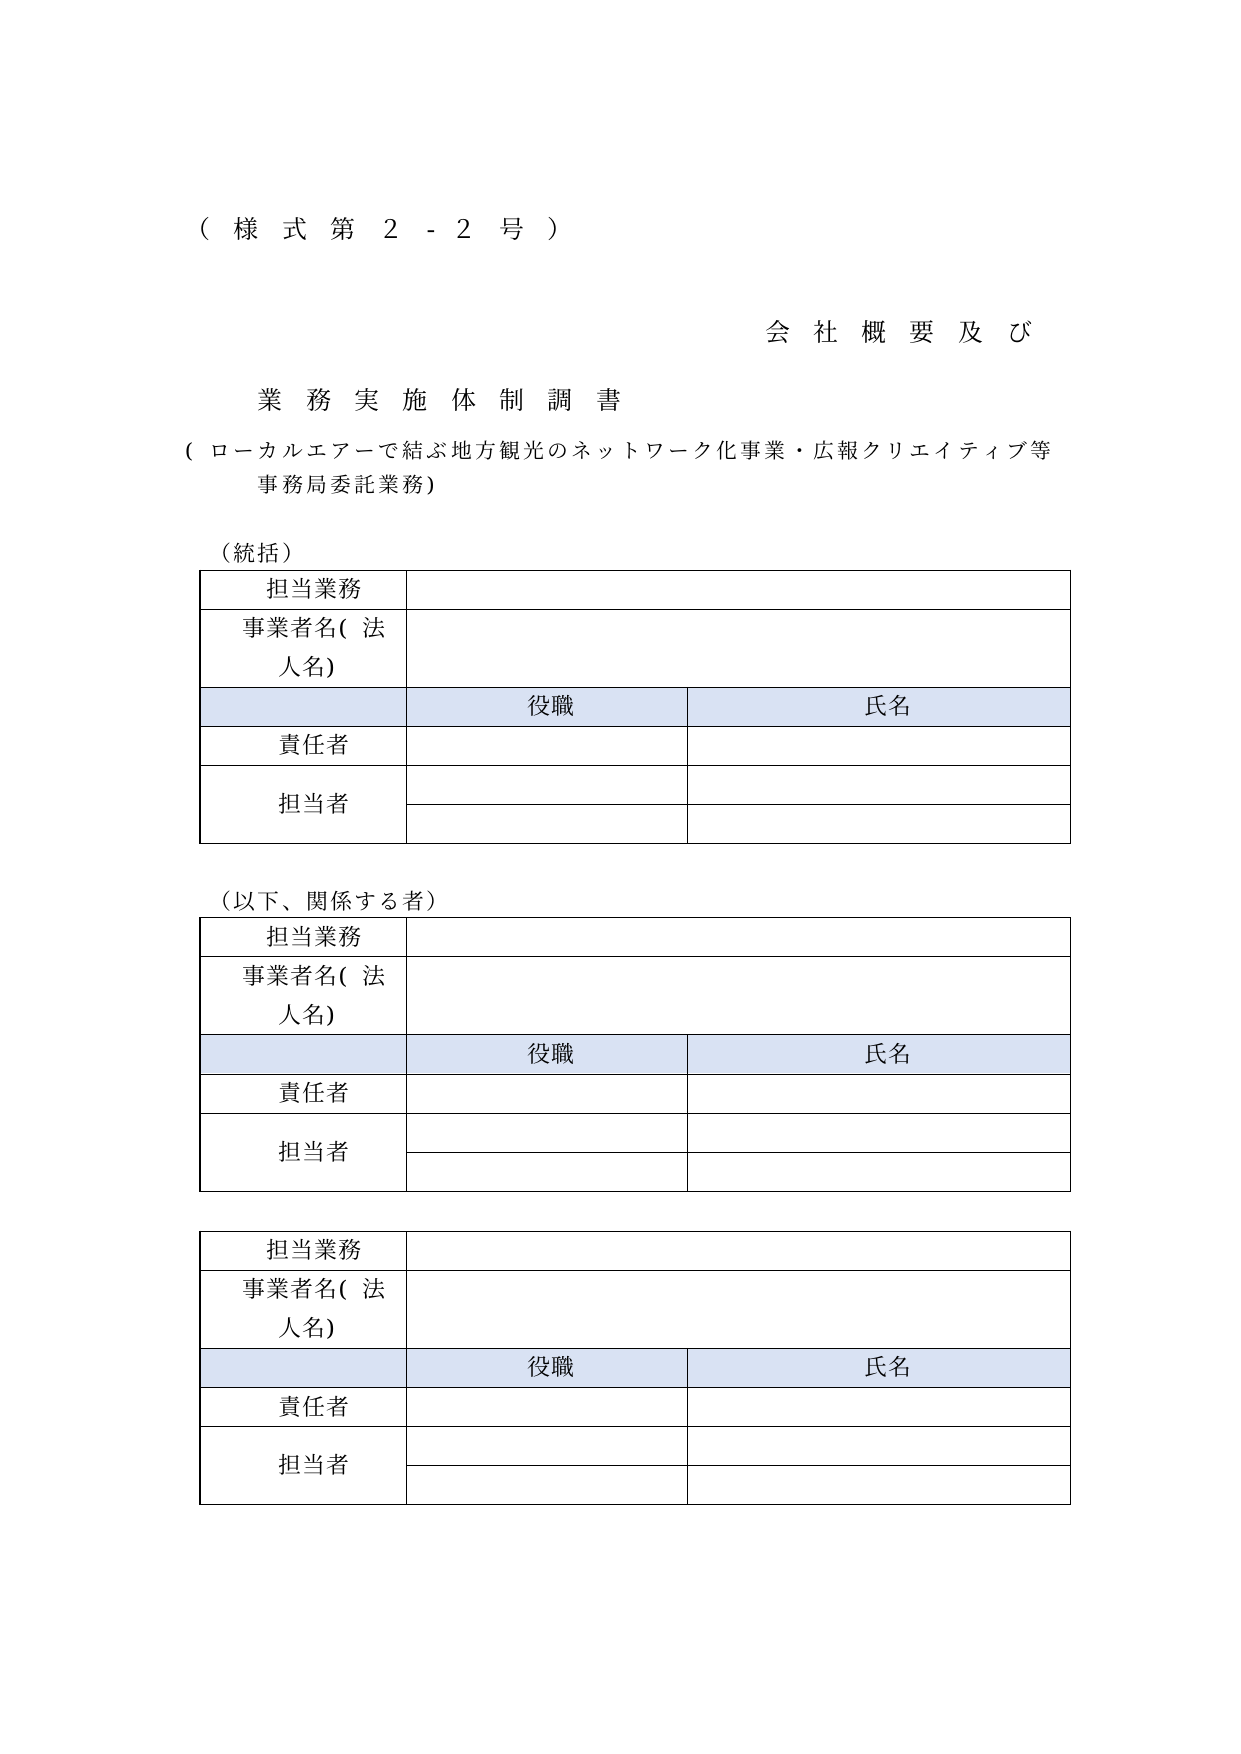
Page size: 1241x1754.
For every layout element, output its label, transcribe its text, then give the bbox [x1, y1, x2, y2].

table_cell [688, 727, 1070, 765]
table_header [407, 1232, 1070, 1269]
table_header 担当業務 [201, 918, 406, 956]
table_cell [688, 1388, 1070, 1426]
table_cell [407, 610, 1070, 687]
table_cell [407, 1153, 687, 1191]
table_header 担当業務 [201, 571, 406, 608]
table_cell 事業者名(法人名) [201, 957, 406, 1034]
table_cell [688, 1075, 1070, 1112]
table_cell [688, 1153, 1070, 1191]
table_cell [407, 727, 687, 765]
table_header [407, 918, 1070, 956]
text (ローカルエアーで結ぶ地方観光のネットワーク化事業・広報クリエイティブ等事務局委託業務) [185, 433, 1055, 501]
text （統括） [185, 535, 1055, 569]
table_cell 責任者 [201, 1388, 406, 1426]
table_cell 担当者 [201, 1427, 406, 1504]
table_header [407, 571, 1070, 608]
table_cell 役職 [407, 1349, 687, 1387]
table_cell 役職 [407, 688, 687, 726]
table_cell [407, 1075, 687, 1112]
table_cell [688, 1114, 1070, 1152]
table_cell 役職 [407, 1035, 687, 1073]
table_cell 事業者名(法人名) [201, 1271, 406, 1348]
table_cell [688, 1466, 1070, 1504]
table_cell [688, 1427, 1070, 1465]
table_cell [407, 1427, 687, 1465]
table_cell [201, 688, 406, 726]
table_cell [407, 957, 1070, 1034]
text 会社概要及び業務実施体制調書 [185, 296, 1055, 433]
table_cell [407, 766, 687, 804]
table_cell [688, 766, 1070, 804]
table_cell 担当者 [201, 1114, 406, 1191]
text （以下、関係する者） [185, 883, 1055, 917]
table_cell 責任者 [201, 1075, 406, 1112]
table_cell 氏名 [688, 1349, 1070, 1387]
table_cell 氏名 [688, 1035, 1070, 1073]
table_cell [407, 1271, 1070, 1348]
text （様式第２-２号） [185, 194, 1055, 262]
table_cell 事業者名(法人名) [201, 610, 406, 687]
table_cell 担当者 [201, 766, 406, 843]
table_cell [407, 1114, 687, 1152]
table_cell [407, 1466, 687, 1504]
table_cell 氏名 [688, 688, 1070, 726]
table_cell [688, 805, 1070, 843]
table_cell [201, 1035, 406, 1073]
table_cell [201, 1349, 406, 1387]
table_cell [407, 1388, 687, 1426]
table_cell 責任者 [201, 727, 406, 765]
table_cell [407, 805, 687, 843]
table_header 担当業務 [201, 1232, 406, 1269]
